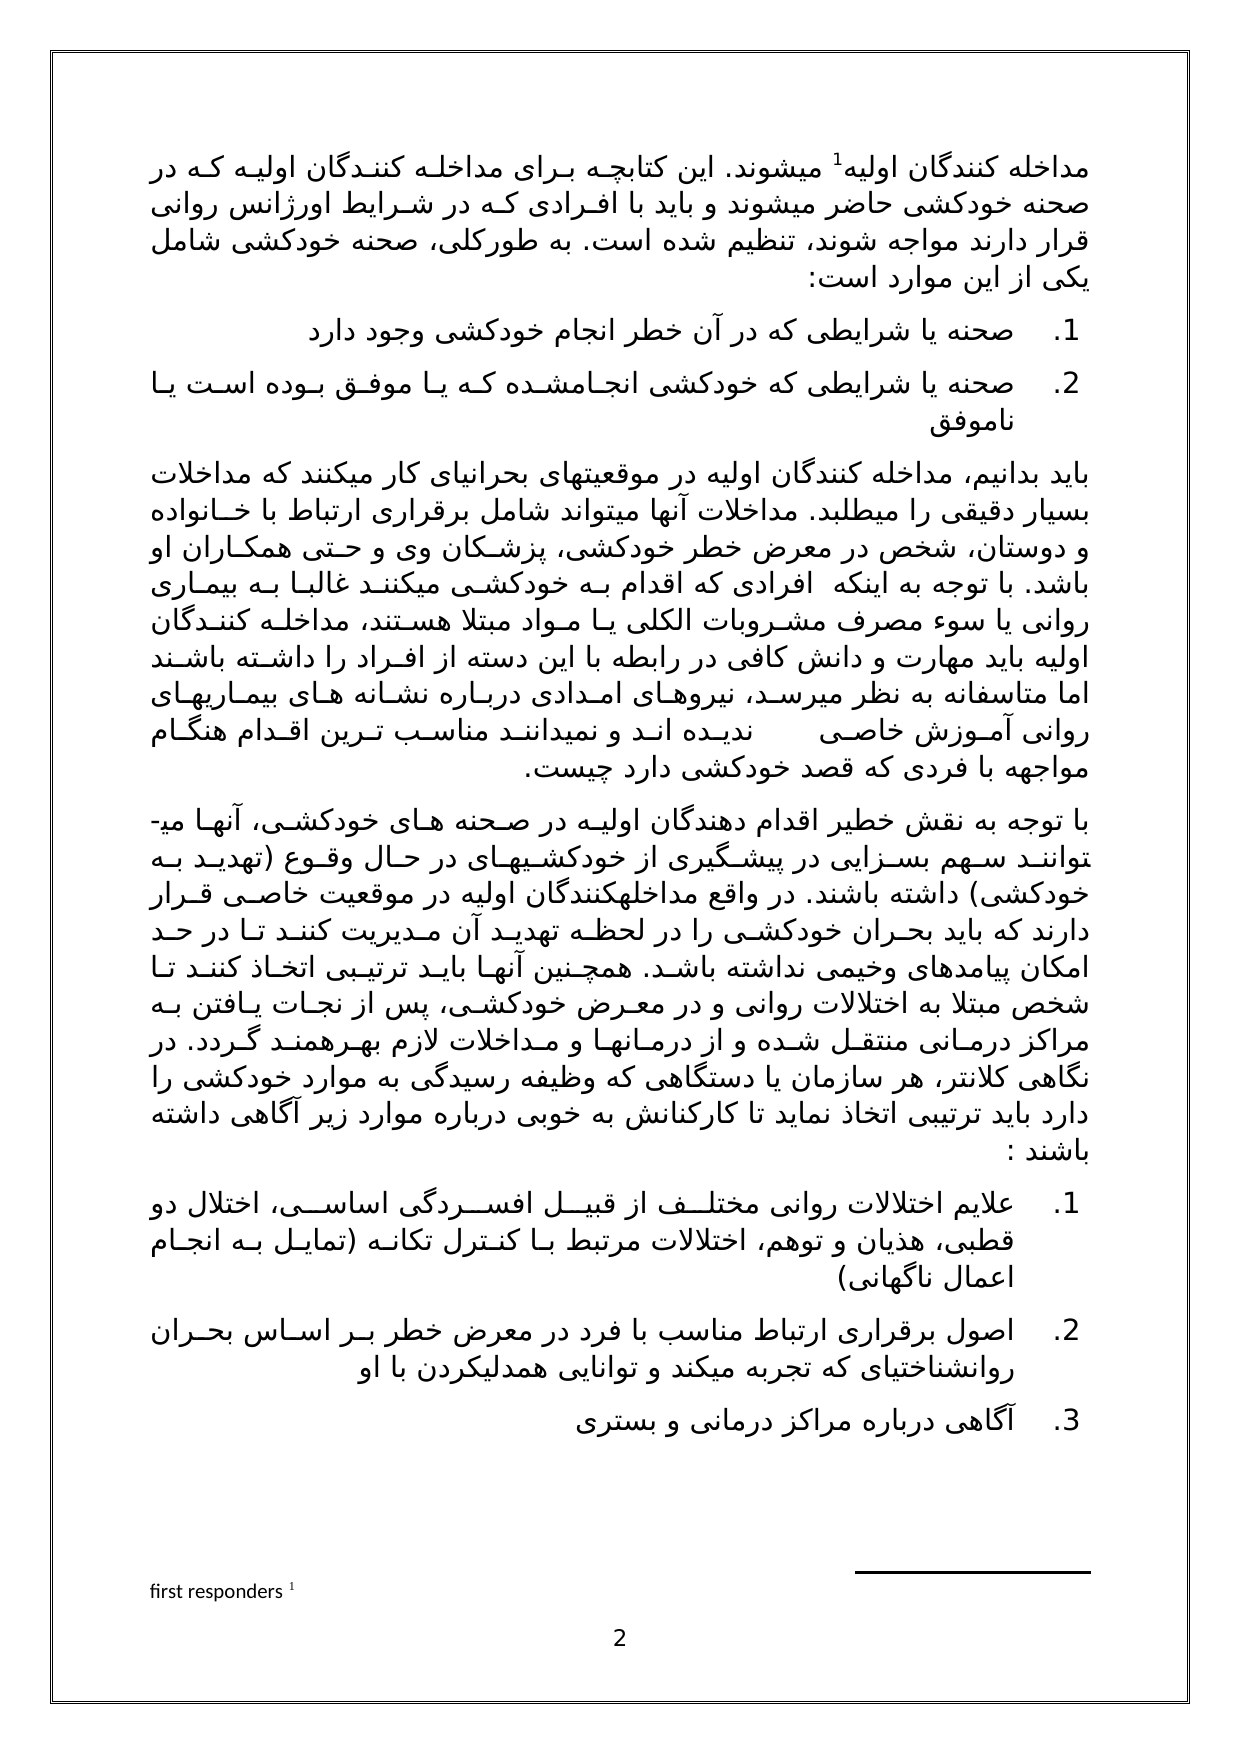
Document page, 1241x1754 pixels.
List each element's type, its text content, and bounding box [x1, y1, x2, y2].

list آگاهی درباره مراکز درمانی و بستری [150, 1403, 1053, 1437]
text باید بدانیم، مداخله کنندگان اولیه در موقعیتهای بحرانیای کار میکنند که مداخلات بسیار دقیقی را میطلبد. مداخلات آنها میتواند شامل برقراری ارتباط با خانواده و دوستان، شخص در معرض خطر خودکشی، پزشکان وی و حتی همکاران او باشد. با توجه به اینکه افرادی که اقدام به خودکشی میکنند غالبا به بیماری روانی یا سوء مصرف مشروبات الکلی یا مواد مبتلا هستند، مداخله کنندگان اولیه باید مهارت و دانش کافی در رابطه با این دسته از افراد را داشته باشند اما متاسفانه به نظر میرسد، نیروهای امدادی درباره نشانه های بیماریهای روانی آموزش خاصی ندیده اند و نمیدانند مناسب ترین اقدام هنگام مواجهه با فردی که قصد خودکشی دارد چیست. [150, 457, 1090, 784]
list علایم اختلالات روانی مختلف از قبیل افسردگی اساسی، اختلال دو قطبی، هذیان و توهم، اختلالات مرتبط با کنترل تکانه (تمایل به انجام اعمال ناگهانی) [150, 1187, 1053, 1294]
list صحنه یا شرایطی که خودکشی انجامشده که یا موفق بوده است یا ناموفق [150, 367, 1053, 437]
list اصول برقراری ارتباط مناسب با فرد در معرض خطر بر اساس بحران روانشناختیای که تجربه میکند و توانایی همدلیکردن با او [150, 1313, 1053, 1384]
list صحنه یا شرایطی که در آن خطر انجام خودکشی وجود دارد [150, 313, 1053, 347]
text با توجه به نقش خطیر اقدام دهندگان اولیه در صحنه های خودکشی، آنها میتوانند سهم بسزایی در پیشگیری از خودکشیهای در حال وقوع (تهدید به خودکشی) داشته باشند. در واقع مداخلهکنندگان اولیه در موقعیت خاصی قرار دارند که باید بحران خودکشی را در لحظه تهدید آن مدیریت کنند تا در حد امکان پیامدهای وخیمی نداشته باشد. همچنین آنها باید ترتیبی اتخاذ کنند تا شخص مبتلا به اختلالات روانی و در معرض خودکشی، پس از نجات یافتن به مراکز درمانی منتقل شده و از درمانها و مداخلات لازم بهرهمند گردد. در نگاهی کلانتر، هر سازمان یا دستگاهی که وظیفه رسیدگی به موارد خودکشی را دارد باید ترتیبی اتخاذ نماید تا کارکنانش به خوبی درباره موارد زیر آگاهی داشته باشند : [150, 803, 1090, 1167]
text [150, 150, 1090, 294]
